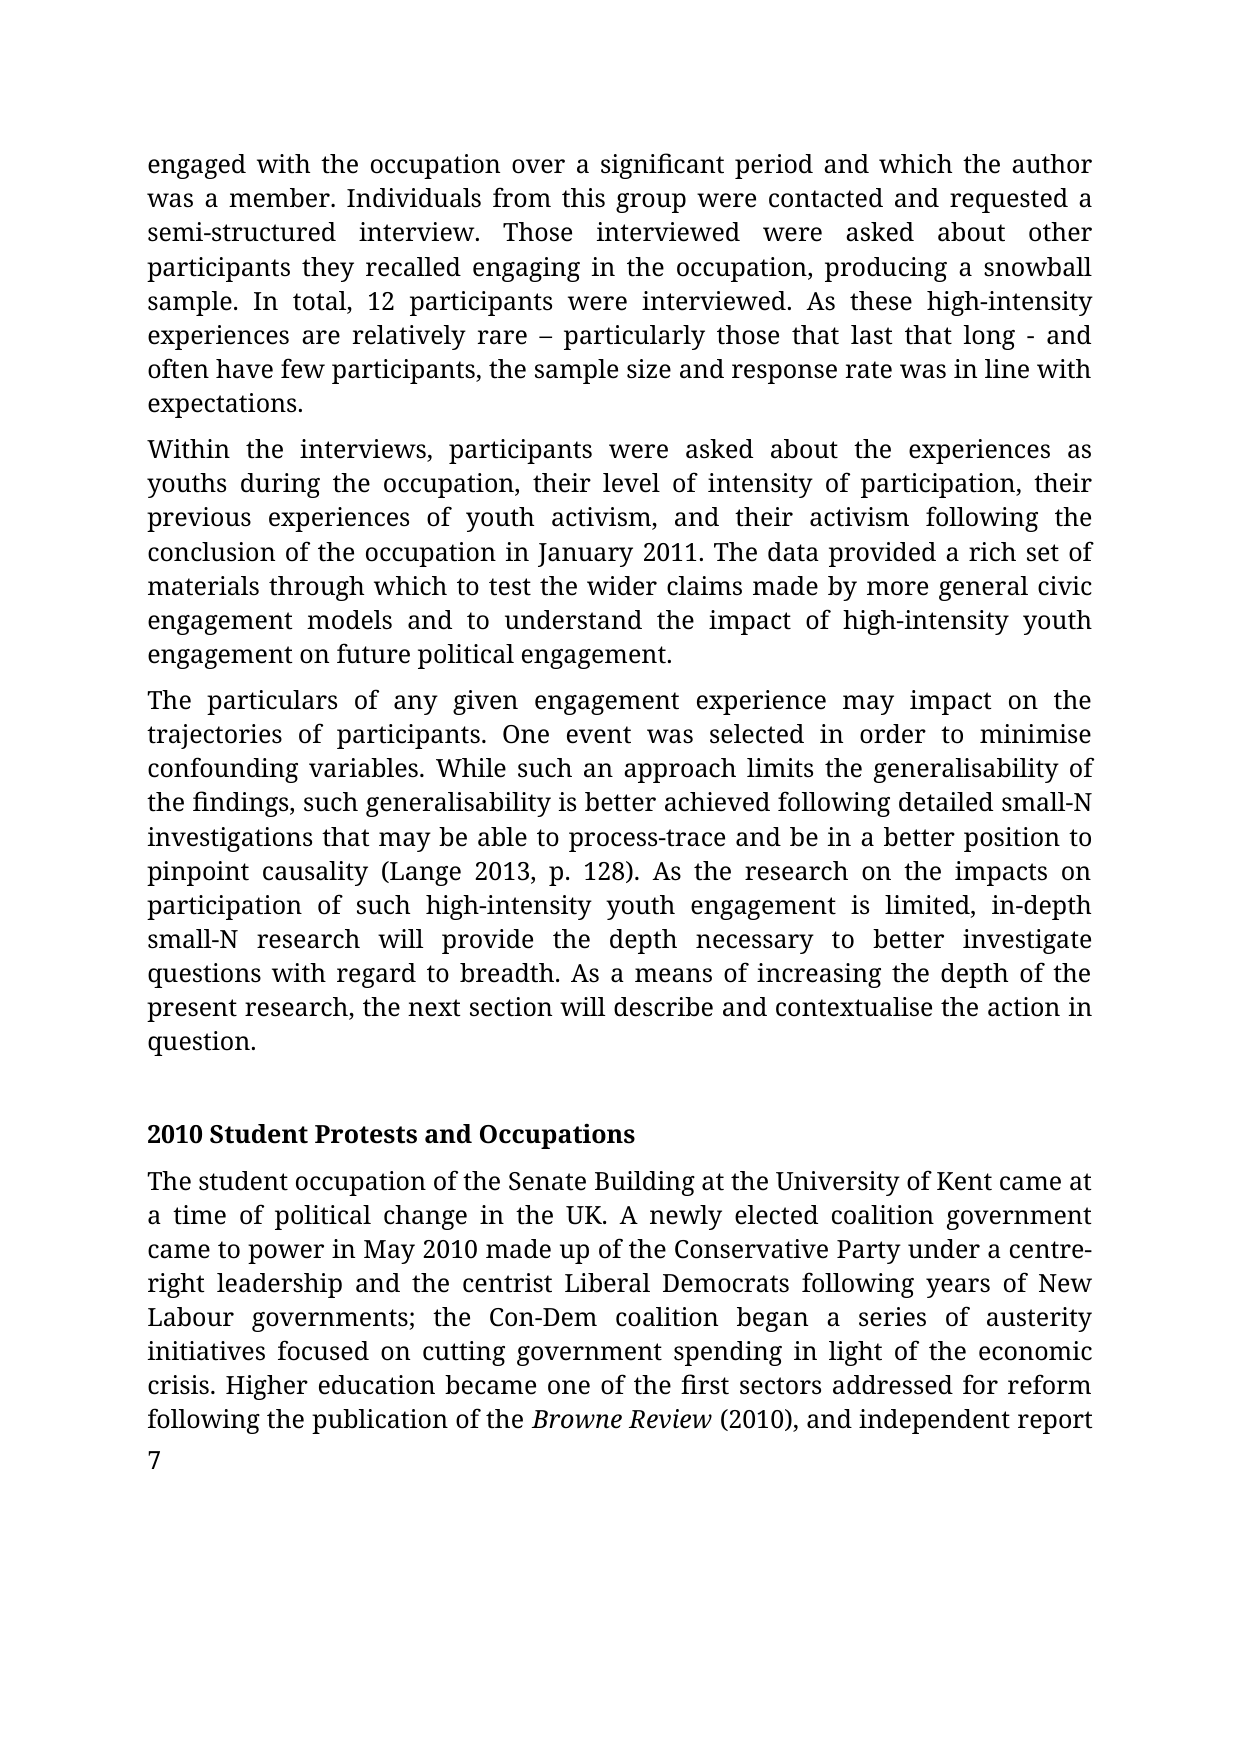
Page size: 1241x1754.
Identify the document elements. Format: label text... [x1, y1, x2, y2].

text The particulars of any given engagement experience may impact on the trajectories of participants. One event was selected in order to minimise confounding variables. While such an approach limits the generalisability of the findings, such generalisability is better achieved following detailed small-N investigations that may be able to process-trace and be in a better position to pinpoint causality (Lange 2013, p. 128). As the research on the impacts on participation of such high-intensity youth engagement is limited, in-depth small-N research will provide the depth necessary to better investigate questions with regard to breadth. As a means of increasing the depth of the present research, the next section will describe and contextualise the action in question. [147, 683, 1093, 1058]
text Within the interviews, participants were asked about the experiences as youths during the occupation, their level of intensity of participation, their previous experiences of youth activism, and their activism following the conclusion of the occupation in January 2011. The data provided a rich set of materials through which to test the wider claims made by more general civic engagement models and to understand the impact of high-intensity youth engagement on future political engagement. [147, 432, 1093, 670]
subtitle 2010 Student Protests and Occupations [147, 1117, 1093, 1151]
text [147, 1163, 1093, 1436]
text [147, 147, 1093, 419]
